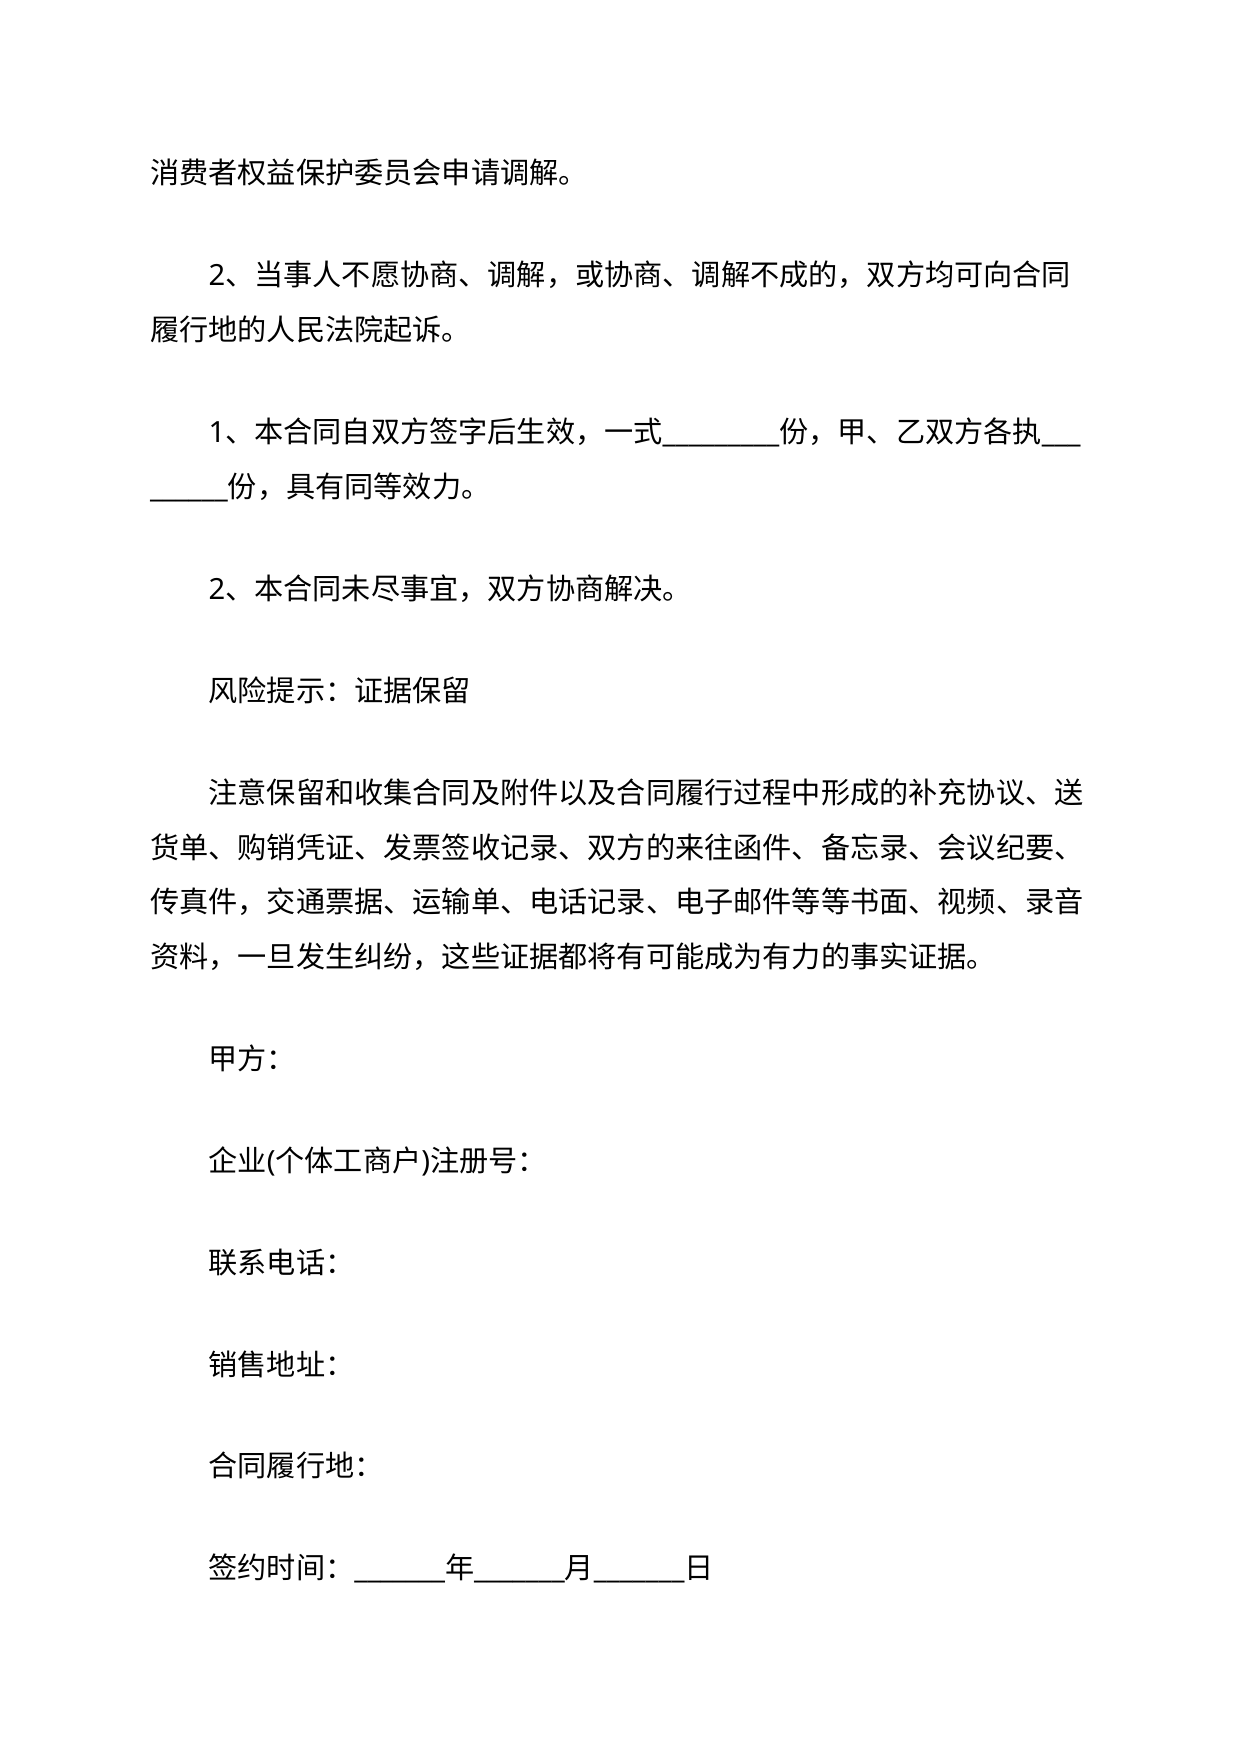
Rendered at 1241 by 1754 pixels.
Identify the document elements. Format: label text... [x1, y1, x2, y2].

text 联系电话： [150, 1239, 1090, 1282]
text 1、本合同自双方签字后生效，一式_________份，甲、乙双方各执_________份，具有同等效力。 [150, 408, 1090, 506]
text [150, 150, 1090, 192]
text 企业(个体工商户)注册号： [150, 1137, 1090, 1180]
text 注意保留和收集合同及附件以及合同履行过程中形成的补充协议、送货单、购销凭证、发票签收记录、双方的来往函件、备忘录、会议纪要、传真件，交通票据、运输单、电话记录、电子邮件等等书面、视频、录音资料，一旦发生纠纷，这些证据都将有可能成为有力的事实证据。 [150, 769, 1090, 976]
text 2、当事人不愿协商、调解，或协商、调解不成的，双方均可向合同履行地的人民法院起诉。 [150, 252, 1090, 349]
text 2、本合同未尽事宜，双方协商解决。 [150, 566, 1090, 608]
text 销售地址： [150, 1341, 1090, 1383]
text 甲方： [150, 1036, 1090, 1078]
text 签约时间：_______年_______月_______日 [150, 1545, 1090, 1587]
text 合同履行地： [150, 1443, 1090, 1485]
text 风险提示：证据保留 [150, 667, 1090, 710]
